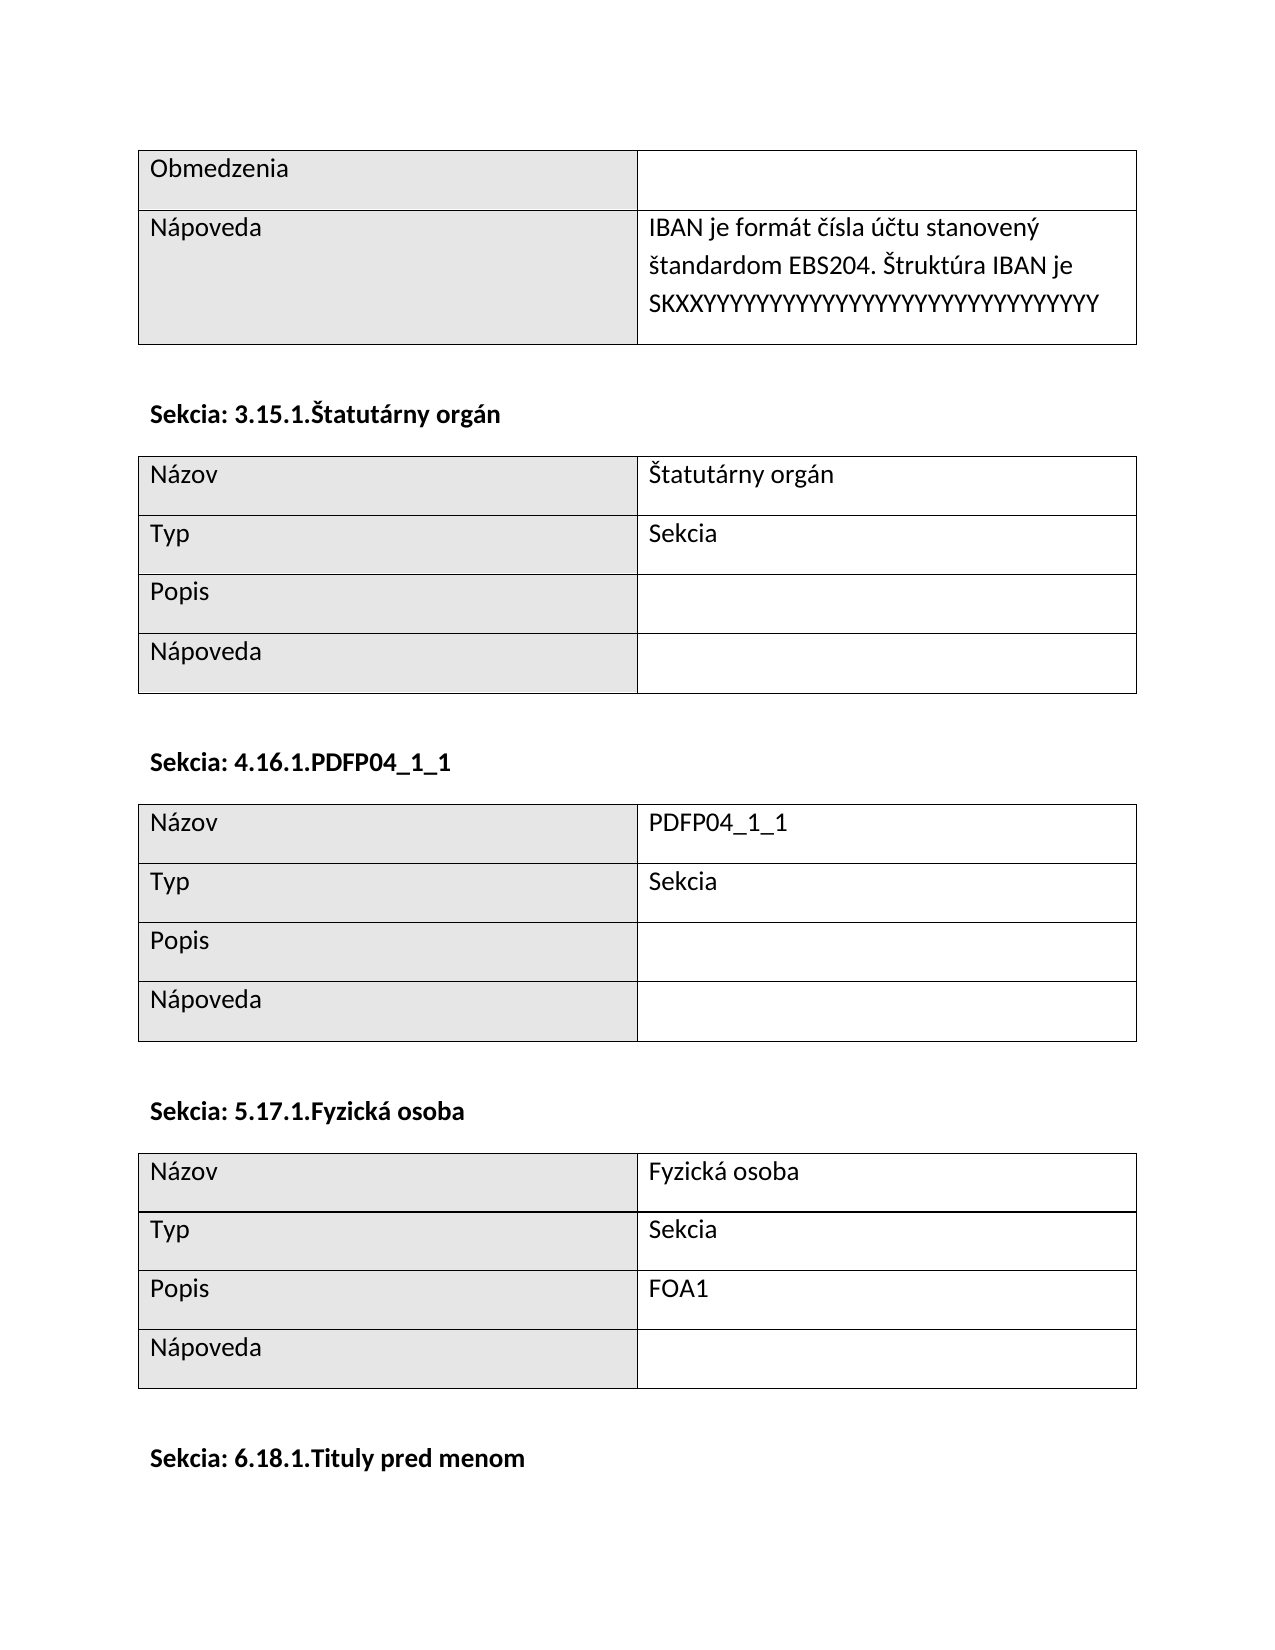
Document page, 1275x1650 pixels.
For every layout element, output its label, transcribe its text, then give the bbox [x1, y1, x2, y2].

table_cell Typ [139, 864, 637, 922]
table_cell [638, 575, 1136, 633]
table_header Názov [139, 805, 637, 863]
table_cell Sekcia [638, 864, 1136, 922]
table_header PDFP04_1_1 [638, 805, 1136, 863]
table_header Fyzická osoba [638, 1154, 1136, 1211]
table_cell Typ [139, 1213, 637, 1270]
table_cell [638, 634, 1136, 692]
table_cell Sekcia [638, 516, 1136, 573]
table_cell Typ [139, 516, 637, 573]
table_header Názov [139, 457, 637, 515]
table_cell [638, 982, 1136, 1041]
text Sekcia: 3.15.1.Štatutárny orgán [150, 397, 1125, 430]
table_cell Obmedzenia [139, 151, 637, 209]
table_cell Nápoveda [139, 211, 637, 344]
table_cell Popis [139, 923, 637, 981]
table_cell FOA1 [638, 1271, 1136, 1329]
table_cell Nápoveda [139, 634, 637, 692]
text Sekcia: 5.17.1.Fyzická osoba [150, 1094, 1125, 1127]
table_cell [638, 923, 1136, 981]
table_header Názov [139, 1154, 637, 1211]
text Sekcia: 6.18.1.Tituly pred menom [150, 1441, 1125, 1474]
table_cell [638, 151, 1136, 209]
table_cell [638, 1330, 1136, 1388]
table_cell IBAN je formát čísla účtu stanovený štandardom EBS204. Štruktúra IBAN je SKXXYYYYYYYYYYYYYYYYYYYYYYYYYYYYYY [638, 211, 1136, 344]
table_cell Popis [139, 1271, 637, 1329]
table_header Štatutárny orgán [638, 457, 1136, 515]
text Sekcia: 4.16.1.PDFP04_1_1 [150, 746, 1125, 778]
table_cell Nápoveda [139, 1330, 637, 1388]
table_cell Popis [139, 575, 637, 633]
table_cell Sekcia [638, 1213, 1136, 1270]
table_cell Nápoveda [139, 982, 637, 1041]
